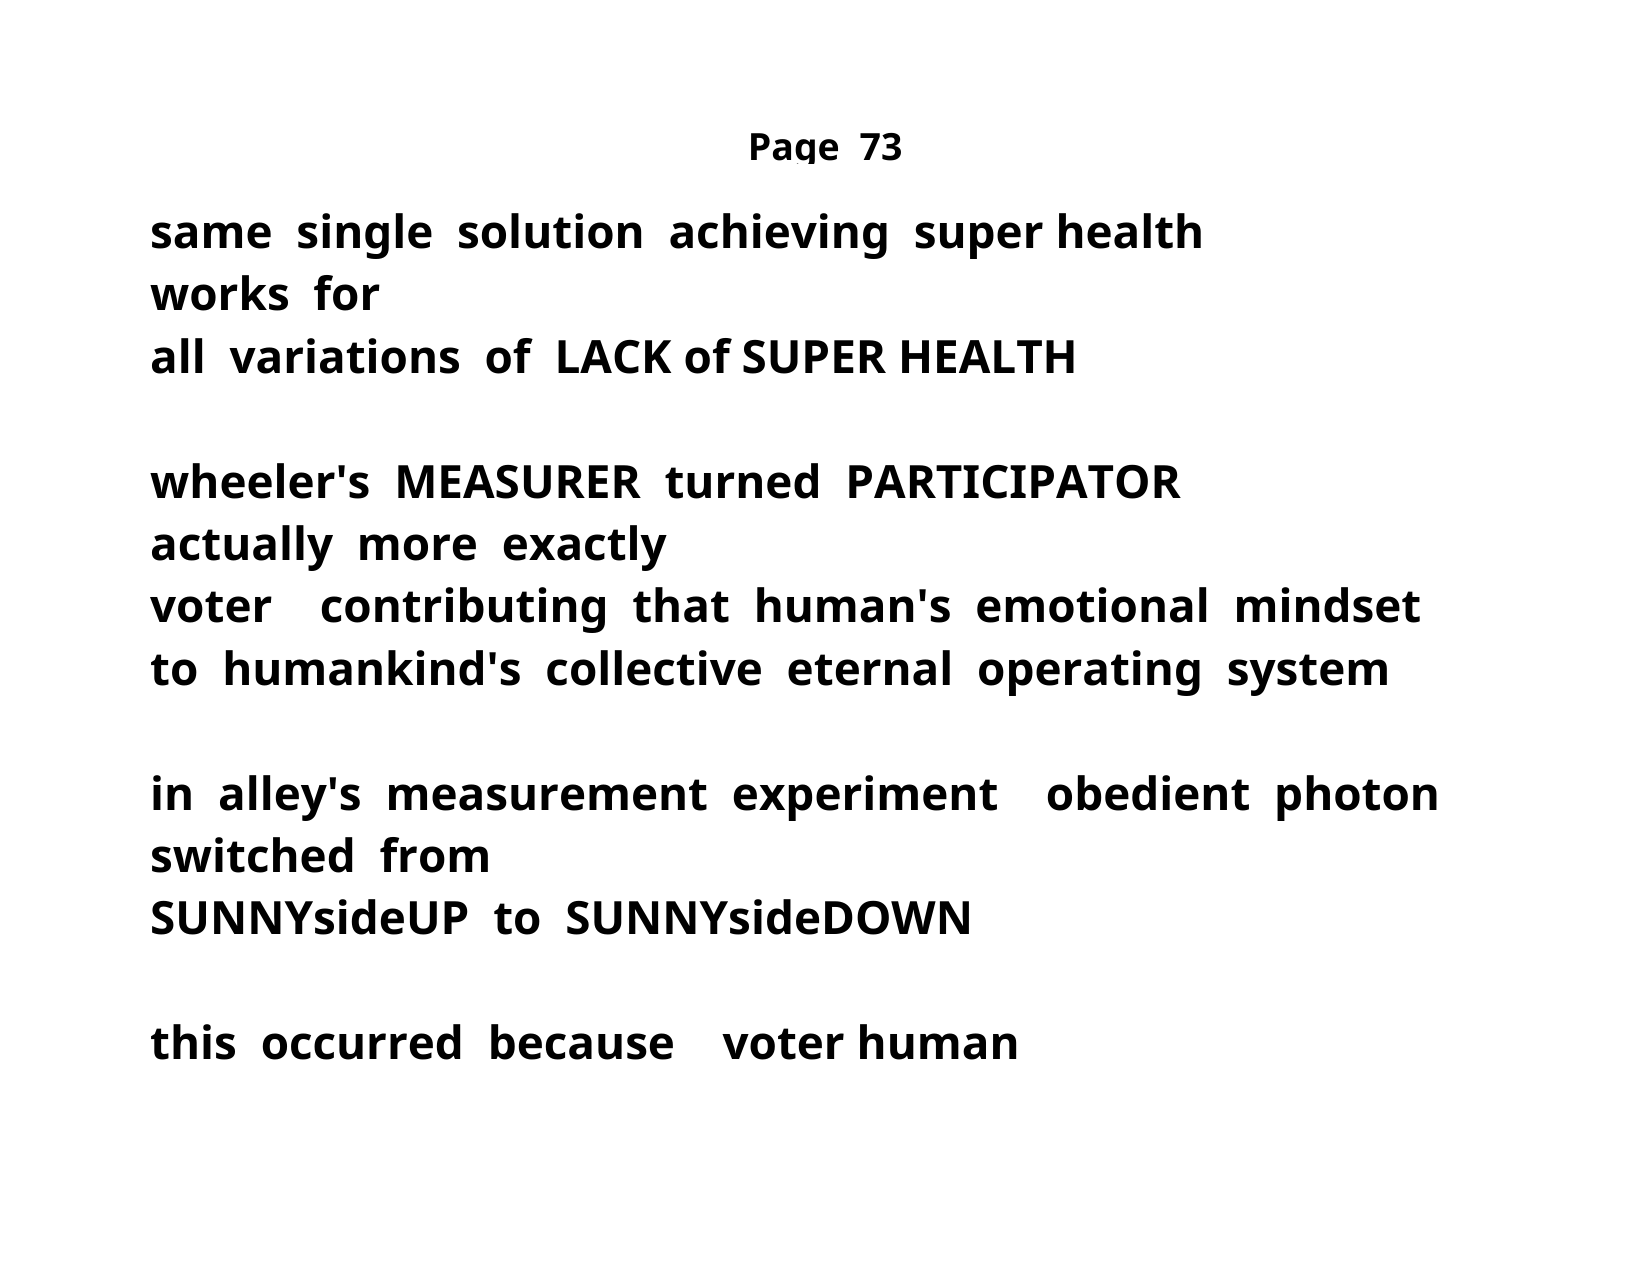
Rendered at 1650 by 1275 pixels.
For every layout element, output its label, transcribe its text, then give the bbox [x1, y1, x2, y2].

text same single solution achieving super health [150, 199, 1500, 262]
text actually more exactly [150, 511, 1500, 574]
text all variations of LACK of SUPER HEALTH [150, 324, 1500, 387]
text wheeler's MEASURER turned PARTICIPATOR [150, 449, 1500, 511]
text this occurred because voter human [150, 1011, 1500, 1073]
text in alley's measurement experiment obedient photon [150, 761, 1500, 823]
text voter contributing that human's emotional mindset [150, 574, 1500, 636]
text works for [150, 262, 1500, 324]
text switched from [150, 823, 1500, 886]
text SUNNYsideUP to SUNNYsideDOWN [150, 886, 1500, 948]
text to humankind's collective eternal operating system [150, 636, 1500, 699]
